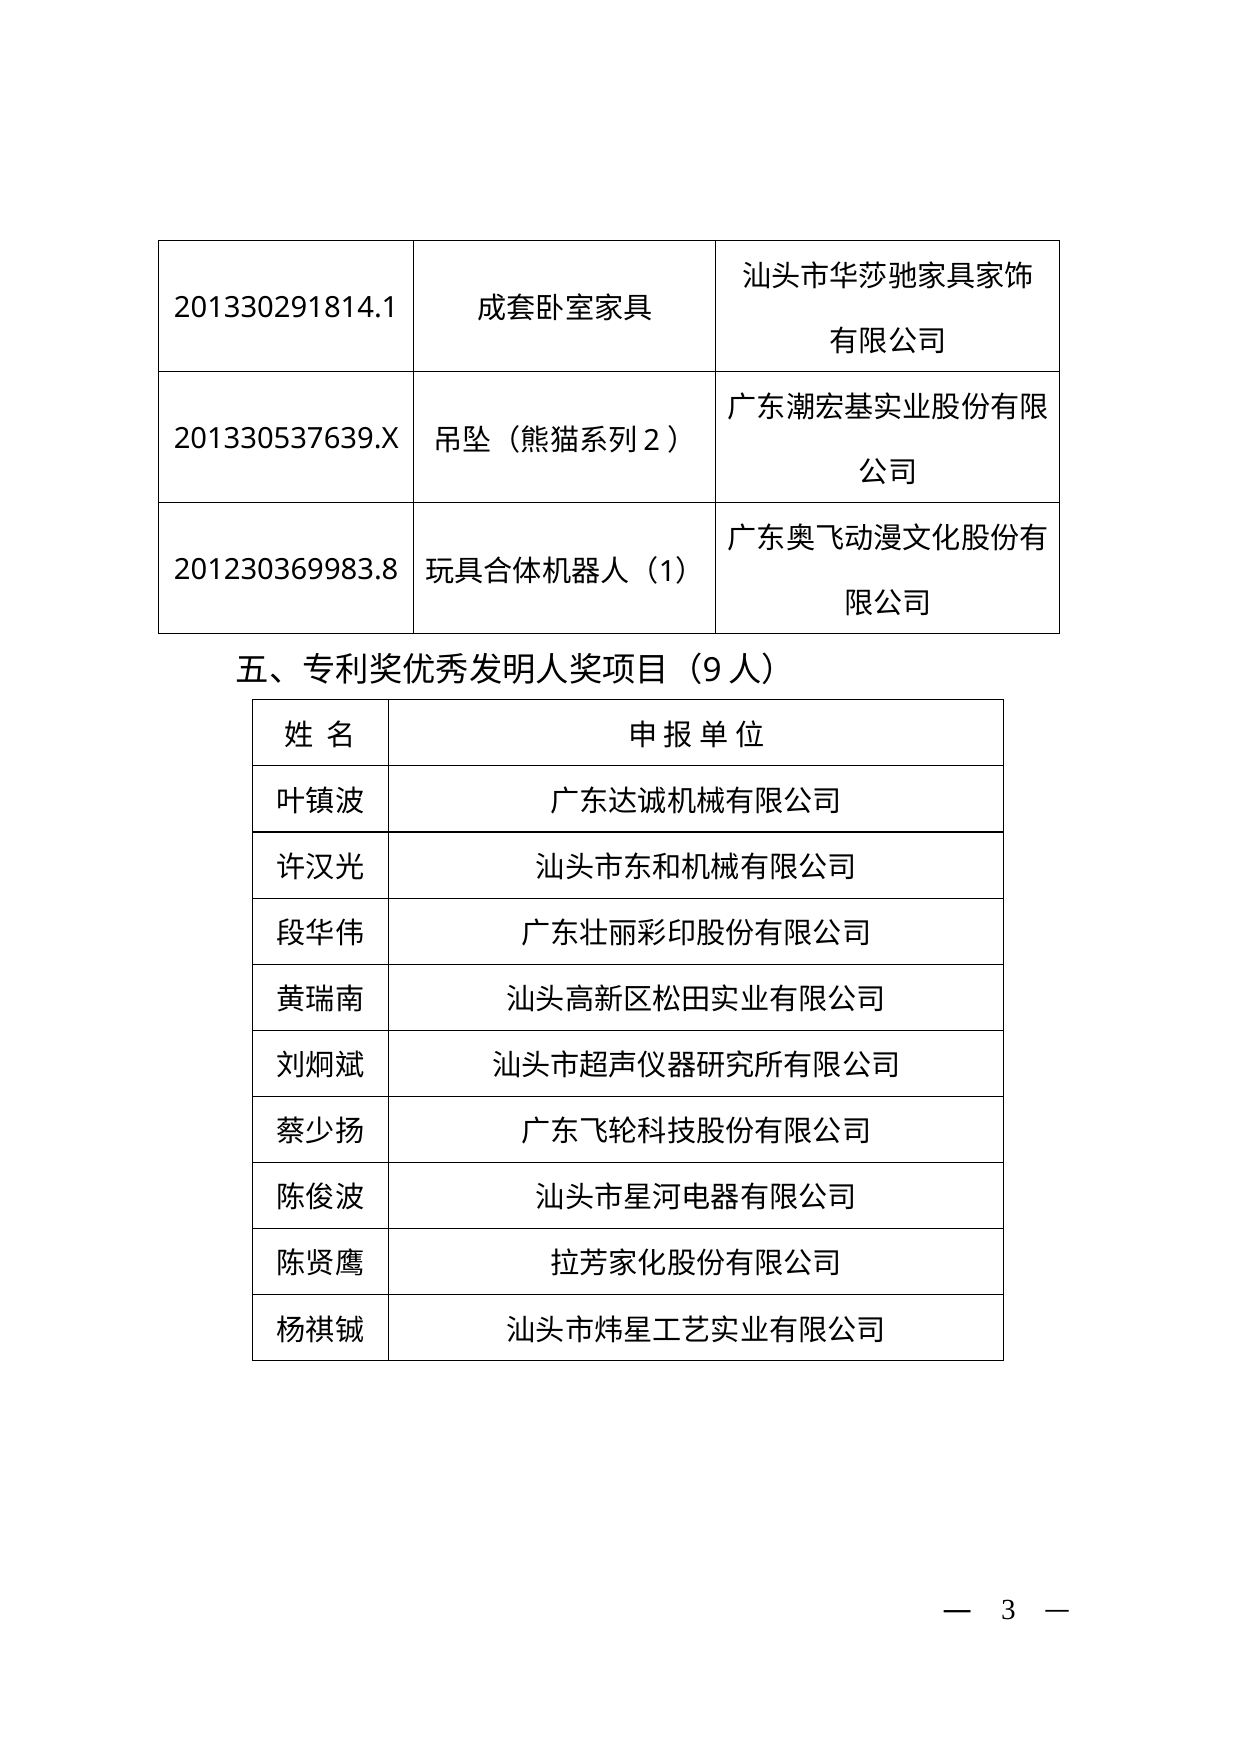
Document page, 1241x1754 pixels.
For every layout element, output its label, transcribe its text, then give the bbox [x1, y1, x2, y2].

table_cell 汕头市超声仪器研究所有限公司 [389, 1031, 1003, 1096]
table_cell 拉芳家化股份有限公司 [389, 1229, 1003, 1294]
table_cell 黄瑞南 [253, 965, 388, 1029]
table_cell 汕头市星河电器有限公司 [389, 1163, 1003, 1228]
table_cell 成套卧室家具 [414, 241, 715, 371]
table_cell 201330537639.X [159, 372, 413, 502]
table_cell 广东壮丽彩印股份有限公司 [389, 899, 1003, 963]
table_cell 201330291814.1 [159, 241, 413, 371]
table_cell 广东达诚机械有限公司 [389, 766, 1003, 831]
table_cell 刘炯斌 [253, 1031, 388, 1096]
table_cell 广东潮宏基实业股份有限公司 [716, 372, 1059, 502]
table_cell 广东奥飞动漫文化股份有限公司 [716, 503, 1059, 633]
table_cell 段华伟 [253, 899, 388, 963]
table_cell 吊坠（熊猫系列2 ） [414, 372, 715, 502]
table_cell 陈贤鹰 [253, 1229, 388, 1294]
table_cell 叶镇波 [253, 766, 388, 831]
table_cell 杨祺铖 [253, 1295, 388, 1360]
table_cell 广东飞轮科技股份有限公司 [389, 1097, 1003, 1162]
table_cell 许汉光 [253, 833, 388, 897]
text 五、专利奖优秀发明人奖项目（9人） [177, 634, 1092, 699]
table_cell 201230369983.8 [159, 503, 413, 633]
table_cell 陈俊波 [253, 1163, 388, 1228]
table_cell 汕头市东和机械有限公司 [389, 833, 1003, 897]
table_cell 玩具合体机器人（1） [414, 503, 715, 633]
table_header 申 报 单 位 [389, 700, 1003, 765]
table_header 姓 名 [253, 700, 388, 765]
table_cell 汕头高新区松田实业有限公司 [389, 965, 1003, 1029]
table_cell 汕头市炜星工艺实业有限公司 [389, 1295, 1003, 1360]
table_cell 蔡少扬 [253, 1097, 388, 1162]
table_cell 汕头市华莎驰家具家饰 有限公司 [716, 241, 1059, 371]
